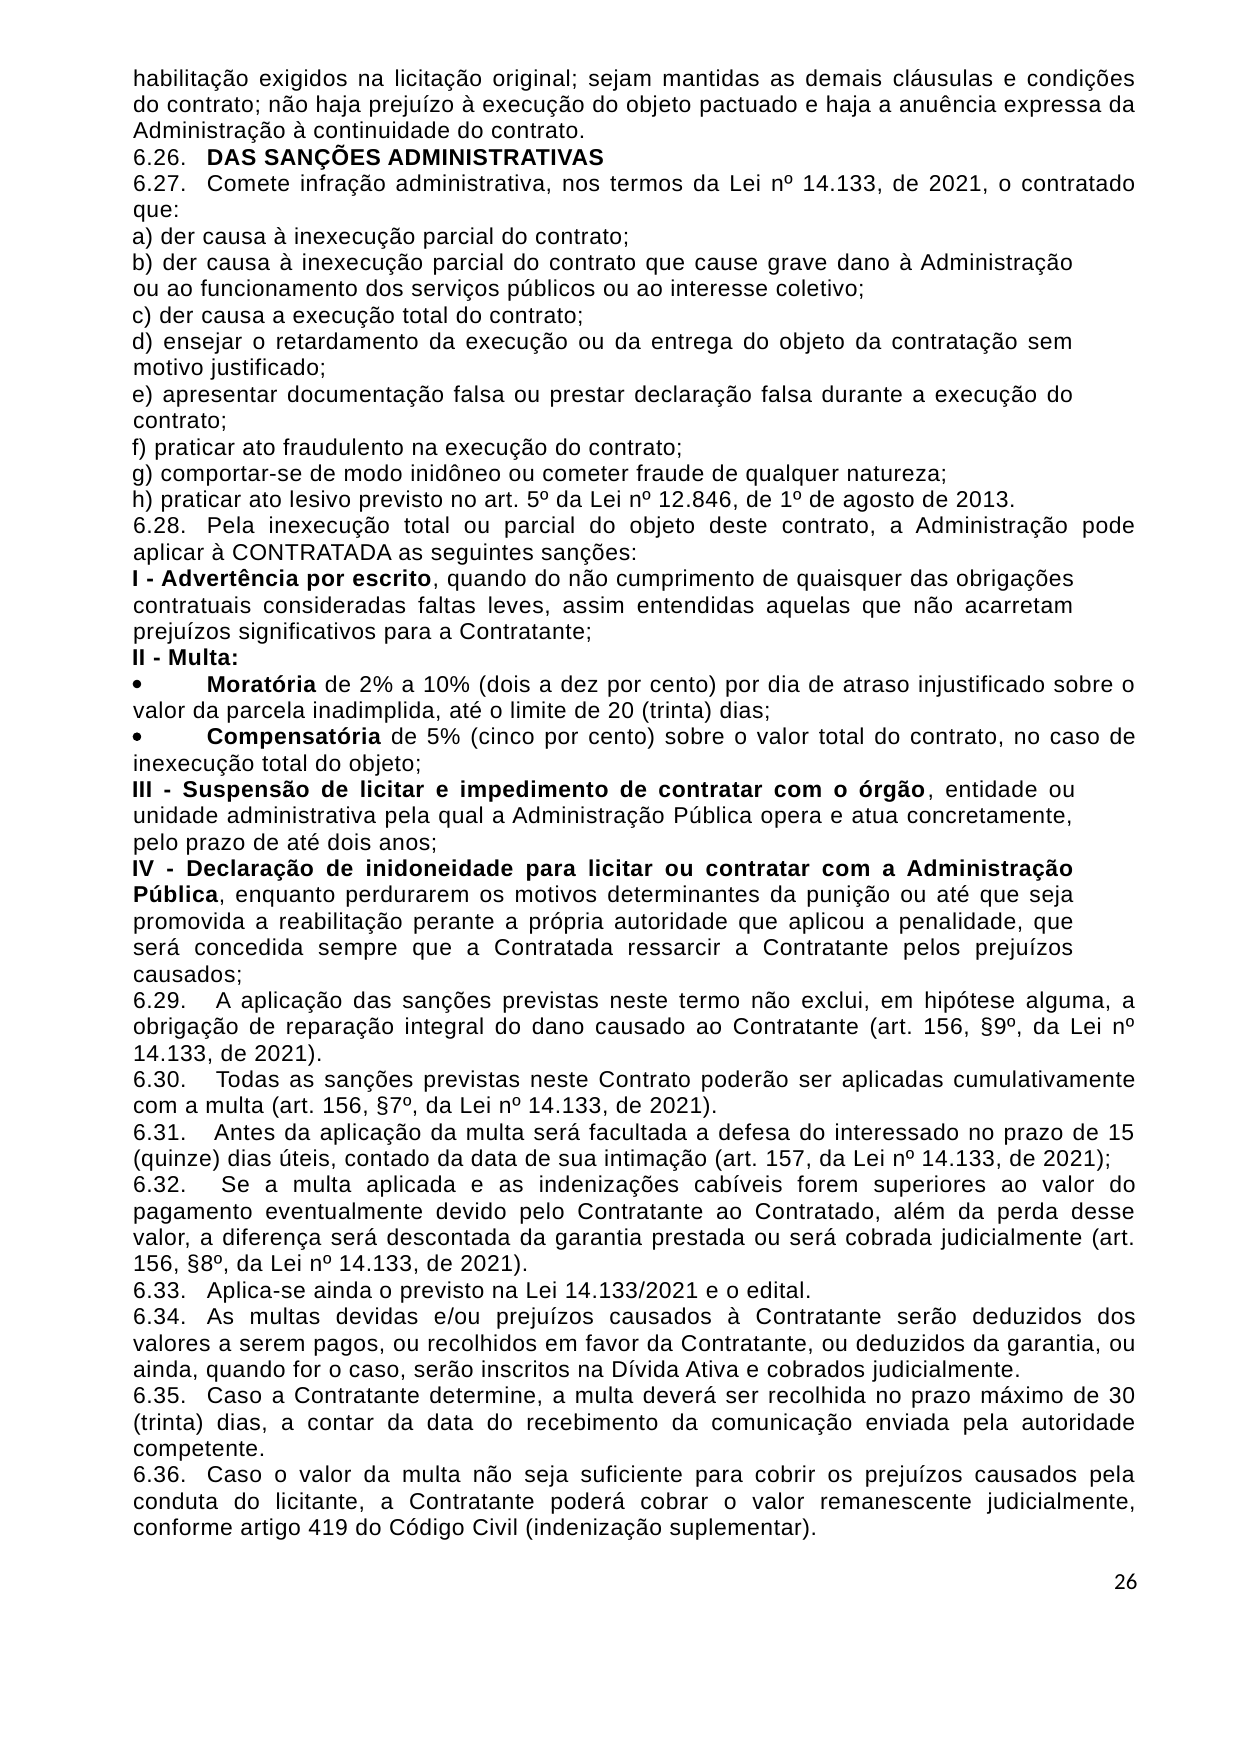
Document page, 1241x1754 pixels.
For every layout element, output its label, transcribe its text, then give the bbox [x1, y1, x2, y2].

list h) praticar ato lesivo previsto no art. 5º da Lei nº 12.846, de 1º de agosto de 2013. [132, 486, 1075, 512]
list Antes da aplicação da multa será facultada a defesa do interessado no prazo de 15 (quinze) dias úteis, contado da data de sua intimação (art. 157, da Lei nº 14.133, de 2021); [133, 1119, 1137, 1171]
list Se a multa aplicada e as indenizações cabíveis forem superiores ao valor do pagamento eventualmente devido pelo Contratante ao Contratado, além da perda desse valor, a diferença será descontada da garantia prestada ou será cobrada judicialmente (art. 156, §8º, da Lei nº 14.133, de 2021). [133, 1171, 1137, 1277]
list II - Multa: [132, 644, 1075, 671]
list A aplicação das sanções previstas neste termo não exclui, em hipótese alguma, a obrigação de reparação integral do dano causado ao Contratante (art. 156, §9º, da Lei nº 14.133, de 2021). [133, 987, 1137, 1066]
list Pela inexecução total ou parcial do objeto deste contrato, a Administração pode aplicar à CONTRATADA as seguintes sanções: [133, 512, 1137, 565]
list Aplica-se ainda o previsto na Lei 14.133/2021 e o edital. [133, 1277, 1137, 1303]
list e) apresentar documentação falsa ou prestar declaração falsa durante a execução do contrato; [132, 381, 1075, 433]
list IV - Declaração de inidoneidade para licitar ou contratar com a Administração Pública, enquanto perdurarem os motivos determinantes da punição ou até que seja promovida a reabilitação perante a própria autoridade que aplicou a penalidade, que será concedida sempre que a Contratada ressarcir a Contratante pelos prejuízos causados; [132, 855, 1075, 987]
list Caso o valor da multa não seja suficiente para cobrir os prejuízos causados pela conduta do licitante, a Contratante poderá cobrar o valor remanescente judicialmente, conforme artigo 419 do Código Civil (indenização suplementar). [133, 1461, 1137, 1540]
list I - Advertência por escrito, quando do não cumprimento de quaisquer das obrigações contratuais consideradas faltas leves, assim entendidas aquelas que não acarretam prejuízos significativos para a Contratante; [132, 565, 1075, 644]
list c) der causa a execução total do contrato; [132, 302, 1075, 328]
list b) der causa à inexecução parcial do contrato que cause grave dano à Administração ou ao funcionamento dos serviços públicos ou ao interesse coletivo; [132, 249, 1075, 302]
list DAS SANÇÕES ADMINISTRATIVAS [133, 143, 1137, 170]
list Comete infração administrativa, nos termos da Lei nº 14.133, de 2021, o contratado que: [133, 170, 1137, 223]
list III - Suspensão de licitar e impedimento de contratar com o órgão, entidade ou unidade administrativa pela qual a Administração Pública opera e atua concretamente, pelo prazo de até dois anos; [132, 776, 1075, 855]
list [133, 64, 1137, 143]
list f) praticar ato fraudulento na execução do contrato; [132, 433, 1075, 460]
list Caso a Contratante determine, a multa deverá ser recolhida no prazo máximo de 30 (trinta) dias, a contar da data do recebimento da comunicação enviada pela autoridade competente. [133, 1382, 1137, 1461]
list d) ensejar o retardamento da execução ou da entrega do objeto da contratação sem motivo justificado; [132, 328, 1075, 381]
list a) der causa à inexecução parcial do contrato; [132, 223, 1075, 249]
list Moratória de 2% a 10% (dois a dez por cento) por dia de atraso injustificado sobre o valor da parcela inadimplida, até o limite de 20 (trinta) dias; [133, 671, 1137, 723]
list As multas devidas e/ou prejuízos causados à Contratante serão deduzidos dos valores a serem pagos, ou recolhidos em favor da Contratante, ou deduzidos da garantia, ou ainda, quando for o caso, serão inscritos na Dívida Ativa e cobrados judicialmente. [133, 1303, 1137, 1382]
list Compensatória de 5% (cinco por cento) sobre o valor total do contrato, no caso de inexecução total do objeto; [133, 723, 1137, 776]
list g) comportar-se de modo inidôneo ou cometer fraude de qualquer natureza; [132, 460, 1075, 486]
list Todas as sanções previstas neste Contrato poderão ser aplicadas cumulativamente com a multa (art. 156, §7º, da Lei nº 14.133, de 2021). [133, 1066, 1137, 1119]
